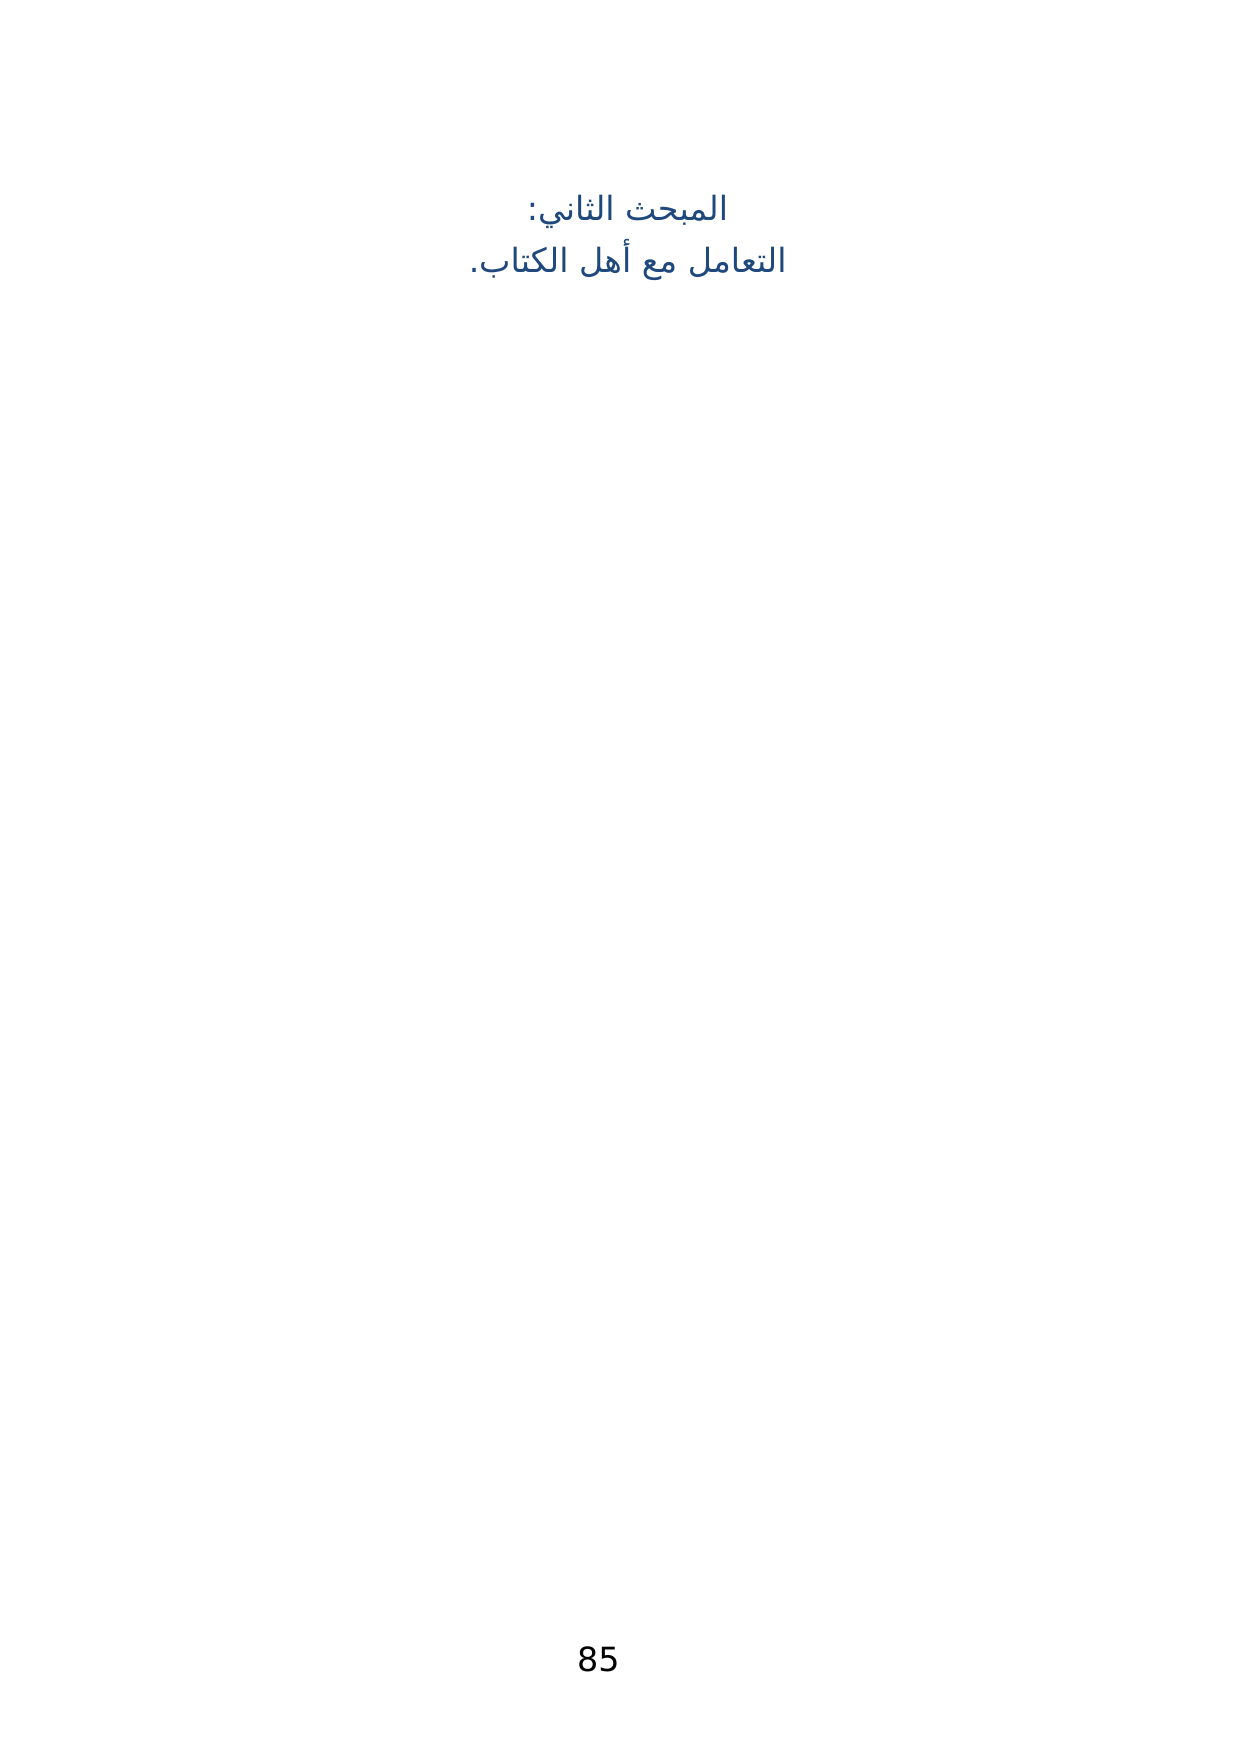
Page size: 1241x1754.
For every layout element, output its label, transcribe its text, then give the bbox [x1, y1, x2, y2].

subtitle التعامل مع أهل الكتاب. [222, 241, 1033, 280]
subtitle المبحث الثاني: [222, 190, 1033, 228]
